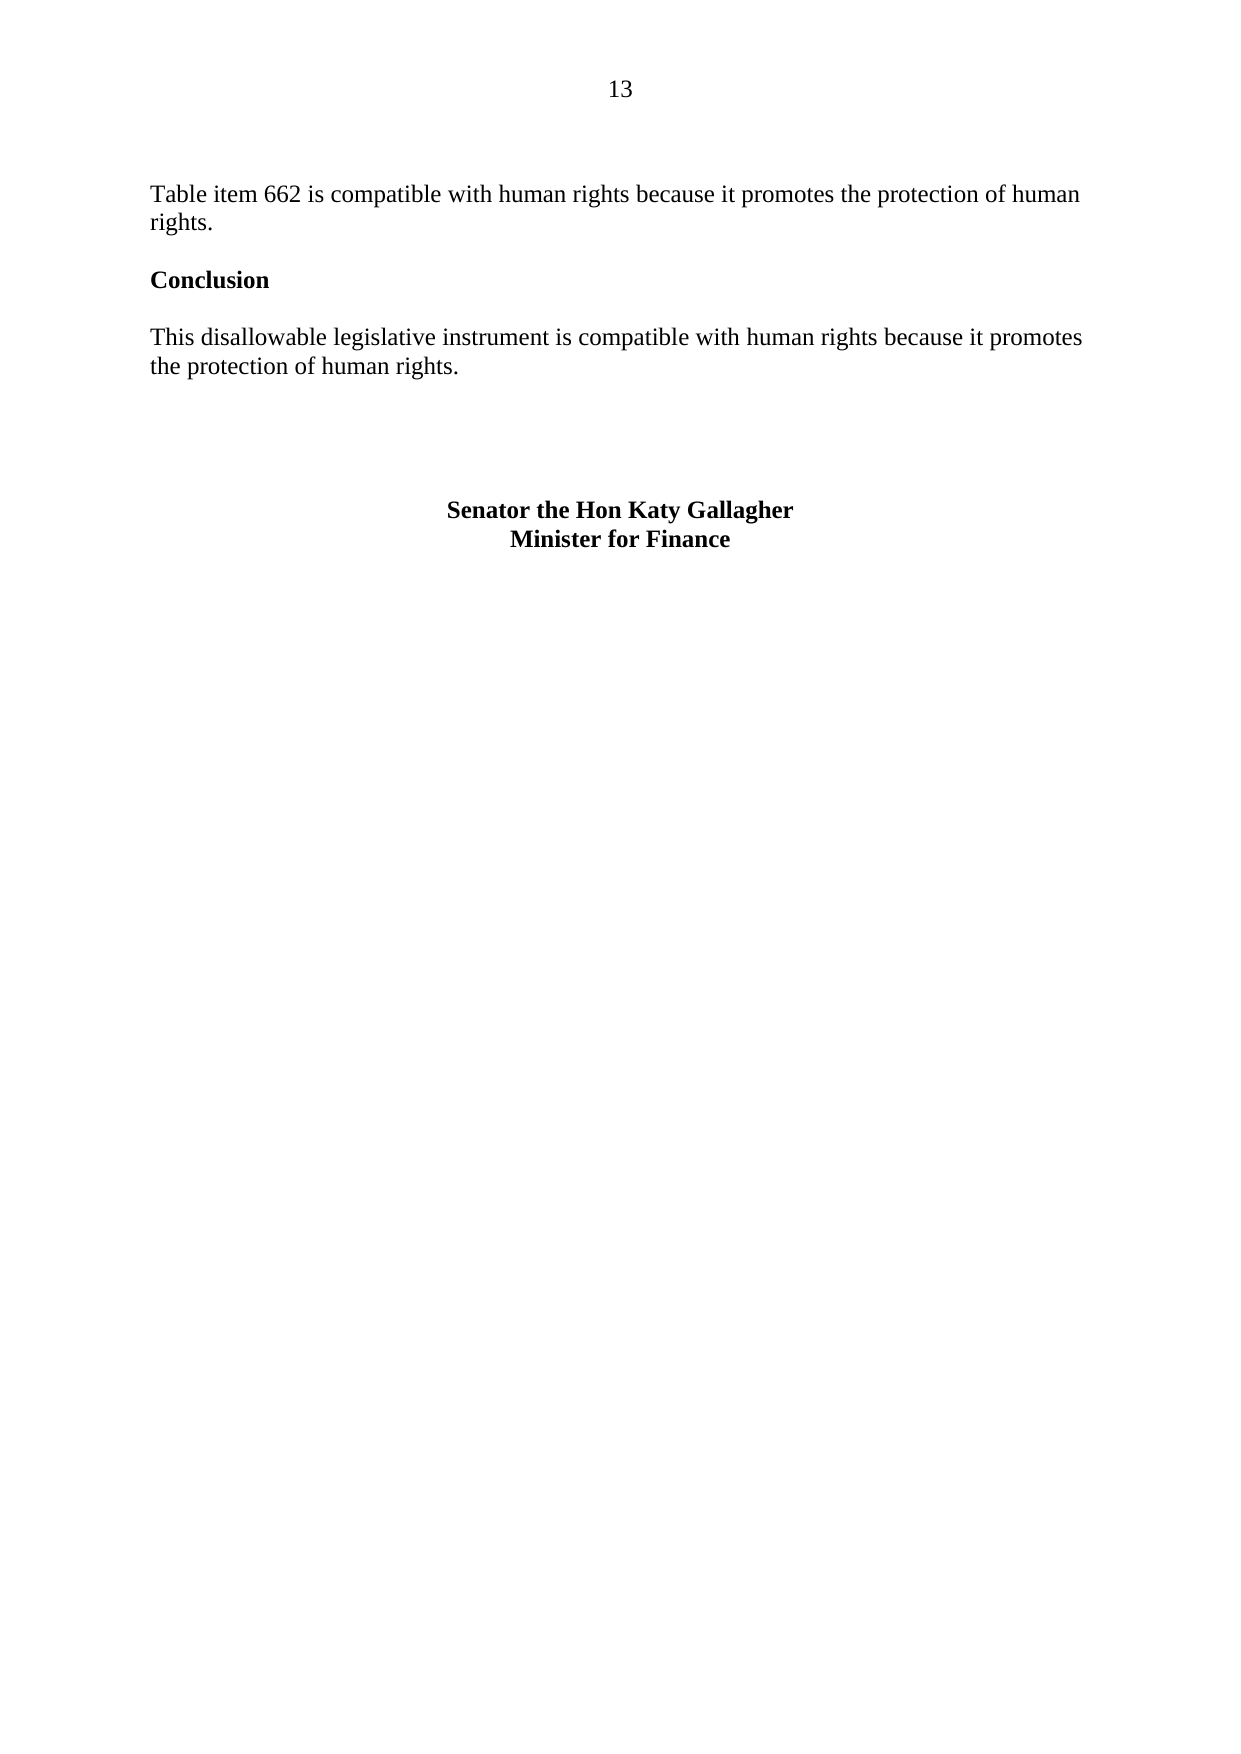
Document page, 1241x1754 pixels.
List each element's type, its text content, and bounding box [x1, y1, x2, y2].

text Senator the Hon Katy Gallagher [150, 495, 1090, 524]
text This disallowable legislative instrument is compatible with human rights because it promotes the protection of human rights. [150, 322, 1095, 380]
text Conclusion [150, 265, 1090, 294]
text Table item 662 is compatible with human rights because it promotes the protection of human rights. [150, 179, 1090, 236]
text Minister for Finance [150, 524, 1090, 552]
